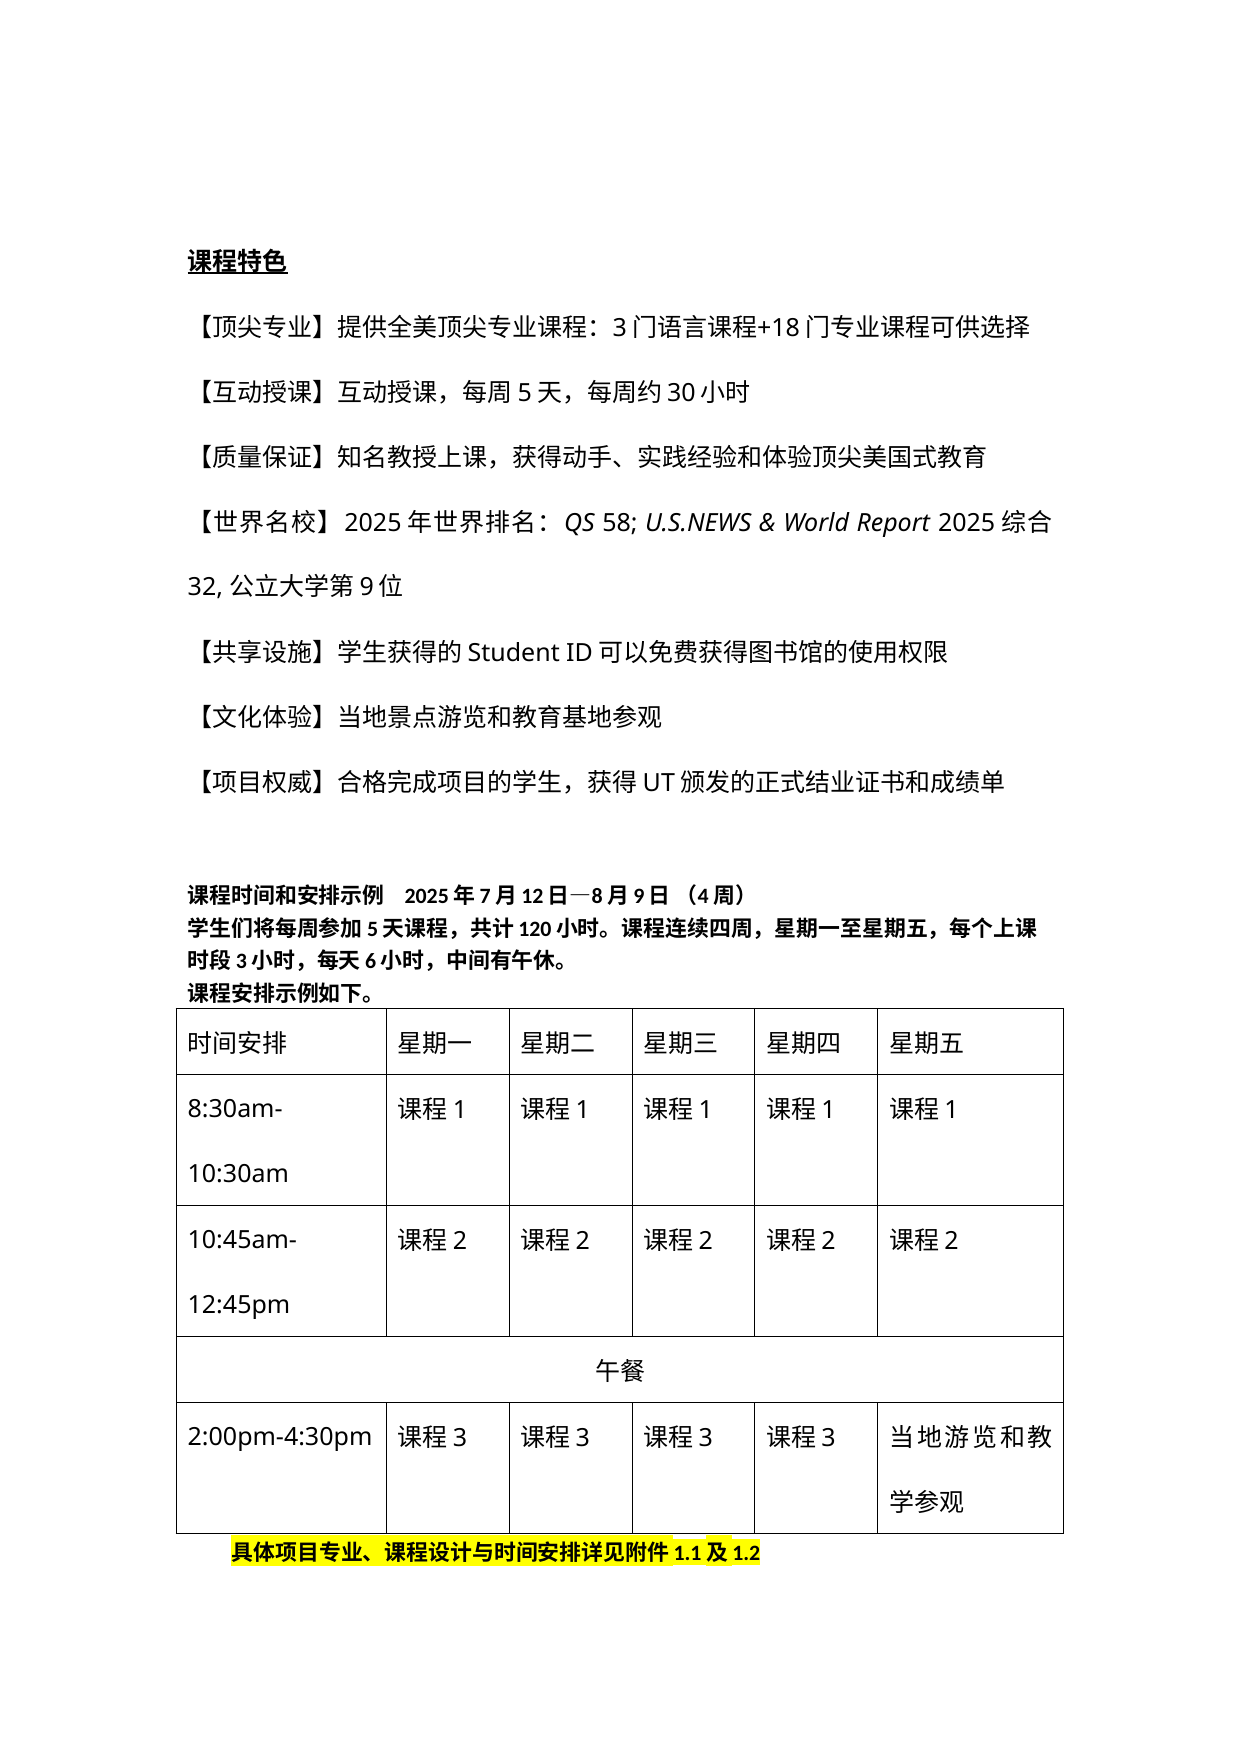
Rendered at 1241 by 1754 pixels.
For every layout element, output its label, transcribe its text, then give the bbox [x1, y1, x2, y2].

text 【文化体验】当地景点游览和教育基地参观 [187, 683, 1053, 748]
text 具体项目专业、课程设计与时间安排详见附件1.1及1.2 [187, 1534, 1053, 1567]
table_cell 课程2 [387, 1206, 509, 1336]
table_cell 课程1 [387, 1075, 509, 1205]
table_cell 课程3 [633, 1403, 754, 1533]
table_header 星期二 [510, 1009, 632, 1074]
table_cell 课程2 [755, 1206, 877, 1336]
text 【顶尖专业】提供全美顶尖专业课程：3门语言课程+18门专业课程可供选择 [187, 293, 1053, 358]
table_cell 课程1 [878, 1075, 1063, 1205]
table_cell 2:00pm-4:30pm [177, 1403, 386, 1533]
table_cell 课程3 [755, 1403, 877, 1533]
text 课程特色 [187, 227, 1053, 292]
table_cell 课程1 [755, 1075, 877, 1205]
table_cell 课程3 [387, 1403, 509, 1533]
table_cell 10:45am-12:45pm [177, 1206, 386, 1336]
table_header 星期五 [878, 1009, 1063, 1074]
table_header 星期一 [387, 1009, 509, 1074]
table_cell 课程1 [510, 1075, 632, 1205]
text 【共享设施】学生获得的Student ID可以免费获得图书馆的使用权限 [187, 618, 1053, 683]
table_header 星期四 [755, 1009, 877, 1074]
text 课程安排示例如下。 [187, 975, 1053, 1008]
table_header 时间安排 [177, 1009, 386, 1074]
table_cell 午餐 [177, 1337, 1063, 1402]
text 【互动授课】互动授课，每周5天，每周约30小时 [187, 358, 1053, 423]
text 【项目权威】合格完成项目的学生，获得UT颁发的正式结业证书和成绩单 [187, 748, 1053, 813]
table_cell 课程3 [510, 1403, 632, 1533]
text 课程时间和安排示例 2025年7月12日—8月9日 （4周） [187, 878, 1053, 910]
table_cell 8:30am-10:30am [177, 1075, 386, 1205]
table_cell 课程1 [633, 1075, 754, 1205]
table_cell 当地游览和教学参观 [878, 1403, 1063, 1533]
text 学生们将每周参加5天课程，共计120小时。课程连续四周，星期一至星期五，每个上课时段3小时，每天6小时，中间有午休。 [187, 910, 1053, 975]
table_cell 课程2 [633, 1206, 754, 1336]
table_cell 课程2 [878, 1206, 1063, 1336]
text 【世界名校】2025年世界排名：QS 58; U.S.NEWS & World Report 2025综合32, 公立大学第9位 [187, 488, 1053, 618]
table_header 星期三 [633, 1009, 754, 1074]
text 【质量保证】知名教授上课，获得动手、实践经验和体验顶尖美国式教育 [187, 423, 1053, 488]
table_cell 课程2 [510, 1206, 632, 1336]
